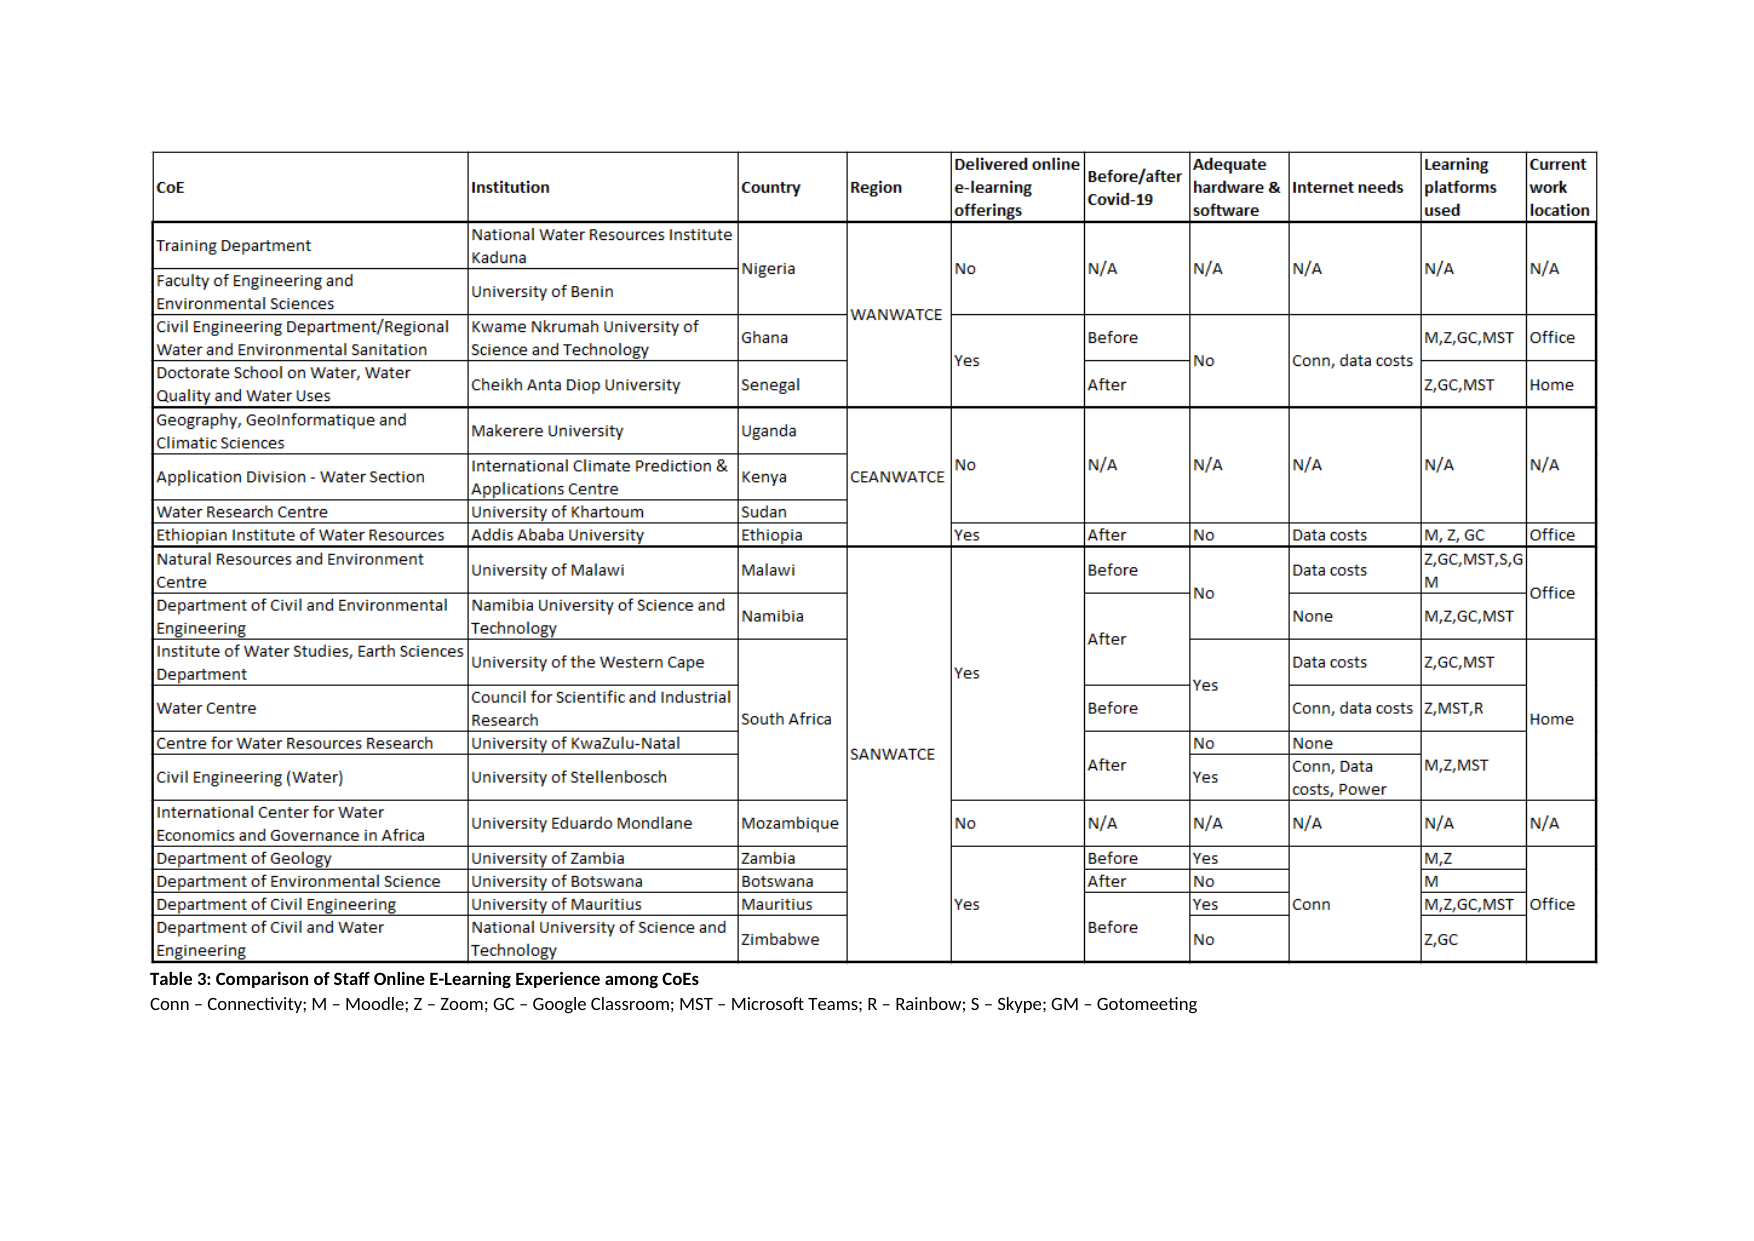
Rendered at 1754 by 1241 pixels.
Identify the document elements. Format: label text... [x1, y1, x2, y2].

picture [150, 150, 1599, 965]
text Conn – Connectivity; M – Moodle; Z – Zoom; GC – Google Classroom; MST – Microsoft Teams; R – Rainbow; S – Skype; GM – Gotomeeting [150, 992, 1604, 1015]
text Table 3: Comparison of Staff Online E-Learning Experience among CoEs [150, 967, 1604, 990]
